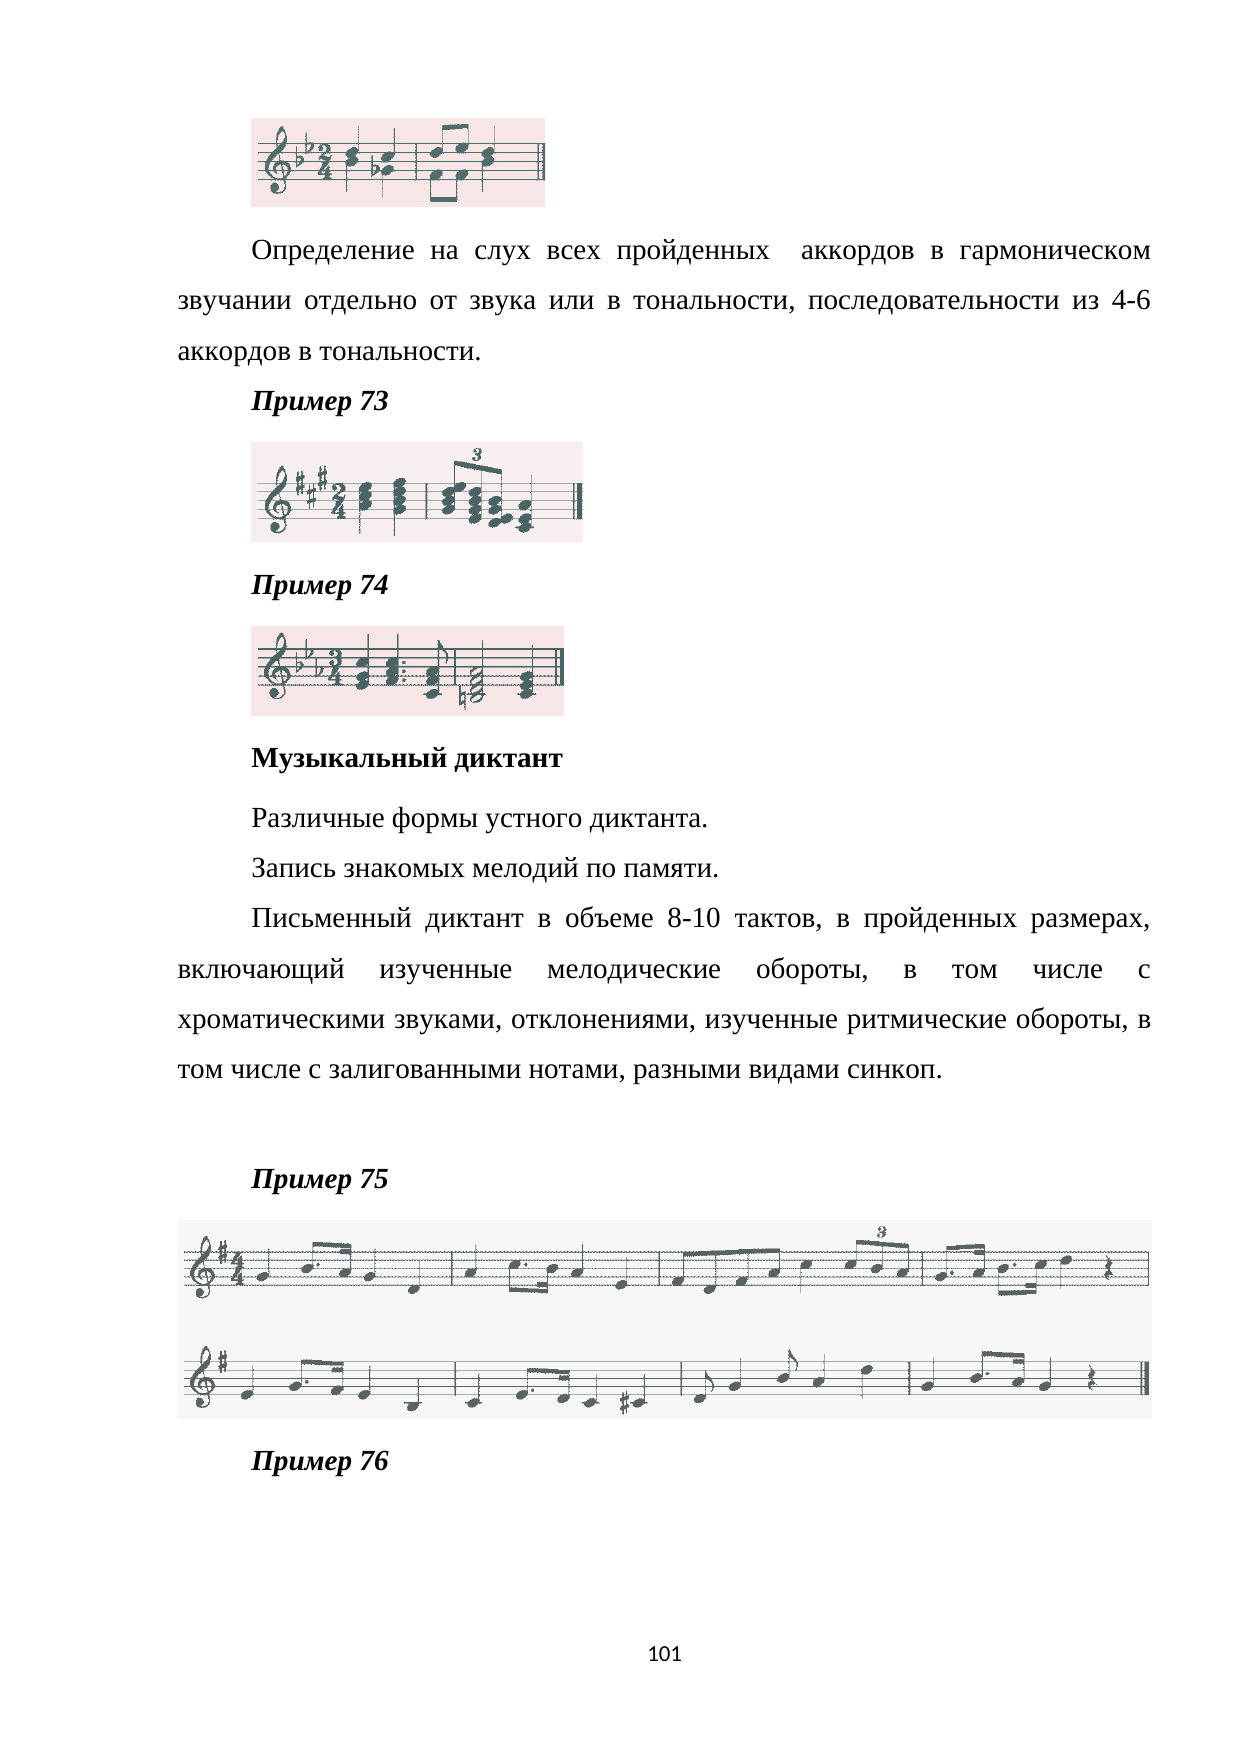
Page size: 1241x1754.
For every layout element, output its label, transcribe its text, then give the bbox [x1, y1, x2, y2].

text Пример 75 [177, 1161, 1152, 1195]
text Пример 76 [177, 1443, 1152, 1477]
text Пример 74 [177, 567, 1152, 600]
picture [177, 1220, 1153, 1419]
text Определение на слух всех пройденных аккордов в гармоническом звучании отдельно от звука или в тональности, последовательности из 4-6 аккордов в тональности. [177, 232, 1152, 366]
picture [251, 626, 564, 716]
text Различные формы устного диктанта. [177, 800, 1152, 833]
picture [251, 118, 546, 207]
text Запись знакомых мелодий по памяти. [177, 850, 1152, 884]
text Письменный диктант в объеме 8-10 тактов, в пройденных размерах, включающий изученные мелодические обороты, в том числе с хроматическими звуками, отклонениями, изученные ритмические обороты, в том числе с залигованными нотами, разными видами синкоп. [177, 901, 1152, 1085]
picture [251, 442, 583, 542]
text Пример 73 [177, 383, 1152, 416]
text Музыкальный диктант [177, 741, 1152, 774]
